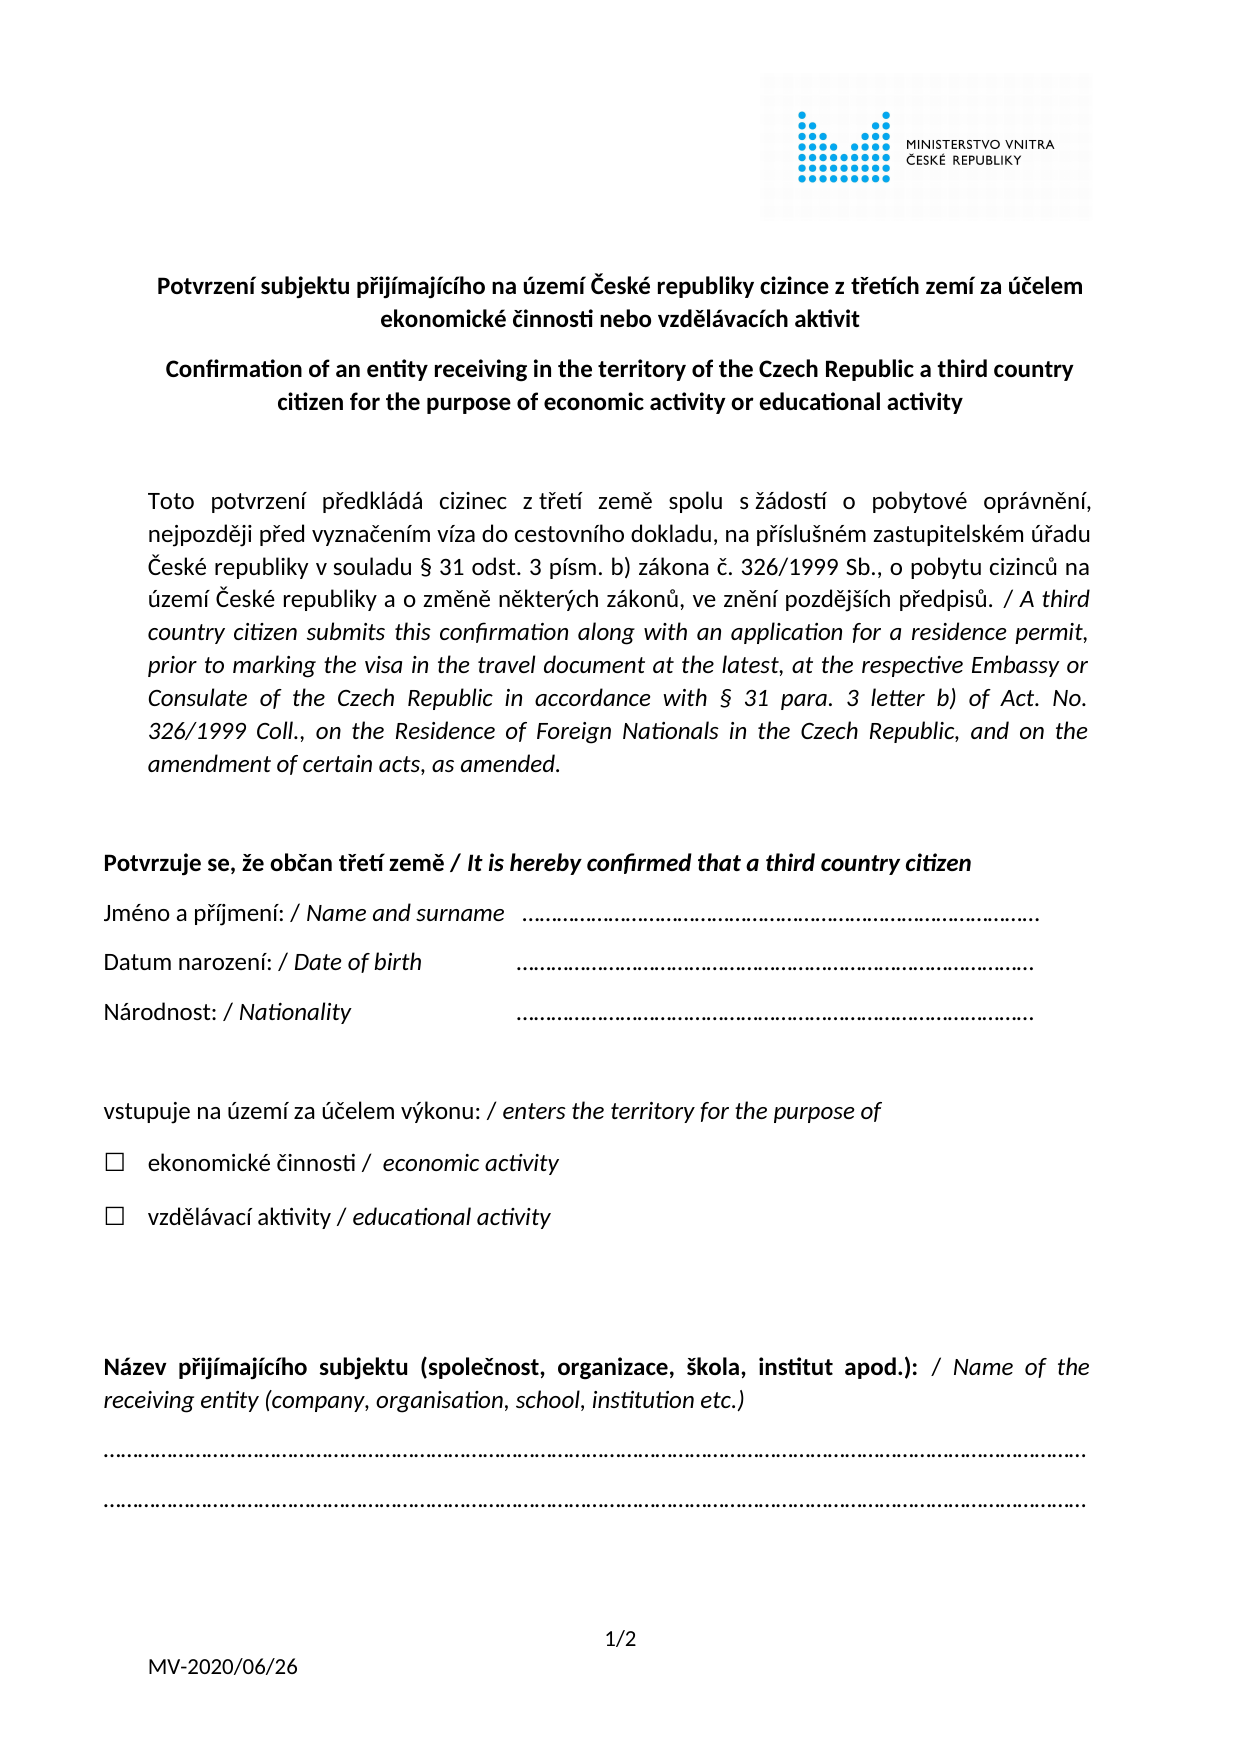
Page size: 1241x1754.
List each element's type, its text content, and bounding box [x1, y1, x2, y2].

text Potvrzení subjektu přijímajícího na území České republiky cizince z třetích zemí za účelem ekonomické činnosti nebo vzdělávacích aktivit [148, 270, 1093, 334]
text Jméno a příjmení: / Name and surname ……………………………………………………………………………… [103, 897, 1093, 927]
text Datum narození: / Date of birth ……………………………………………………………………………… [103, 946, 1093, 977]
text ☐ vzdělávací aktivity / educational activity [103, 1198, 1093, 1232]
text ……………………………………………………………………………………………………………………………………………………… [103, 1433, 1093, 1464]
text ☐ ekonomické činnosti / economic activity [103, 1145, 1093, 1179]
text ……………………………………………………………………………………………………………………………………………………… [103, 1483, 1093, 1513]
text Název přijímajícího subjektu (společnost, organizace, škola, institut apod.): / Name of the receiving entity (company, organisation, school, institution etc.) [103, 1351, 1093, 1414]
text vstupuje na území za účelem výkonu: / enters the territory for the purpose of [103, 1095, 1093, 1126]
text Národnost: / Nationality ……………………………………………………………………………… [103, 996, 1093, 1027]
text Confirmation of an entity receiving in the territory of the Czech Republic a third country citizen for the purpose of economic activity or educational activity [148, 353, 1093, 416]
text Toto potvrzení předkládá cizinec z třetí země spolu s žádostí o pobytové oprávnění, nejpozději před vyznačením víza do cestovního dokladu, na příslušném zastupitelském úřadu České republiky v souladu § 31 odst. 3 písm. b) zákona č. 326/1999 Sb., o pobytu cizinců na území České republiky a o změně některých zákonů, ve znění pozdějších předpisů. / A third country citizen submits this confirmation along with an application for a residence permit, prior to marking the visa in the travel document at the latest, at the respective Embassy or Consulate of the Czech Republic in accordance with § 31 para. 3 letter b) of Act. No. 326/1999 Coll., on the Residence of Foreign Nationals in the Czech Republic, and on the amendment of certain acts, as amended. [148, 485, 1093, 779]
picture [760, 73, 1093, 221]
text Potvrzuje se, že občan třetí země / It is hereby confirmed that a third country citizen [103, 847, 1093, 878]
